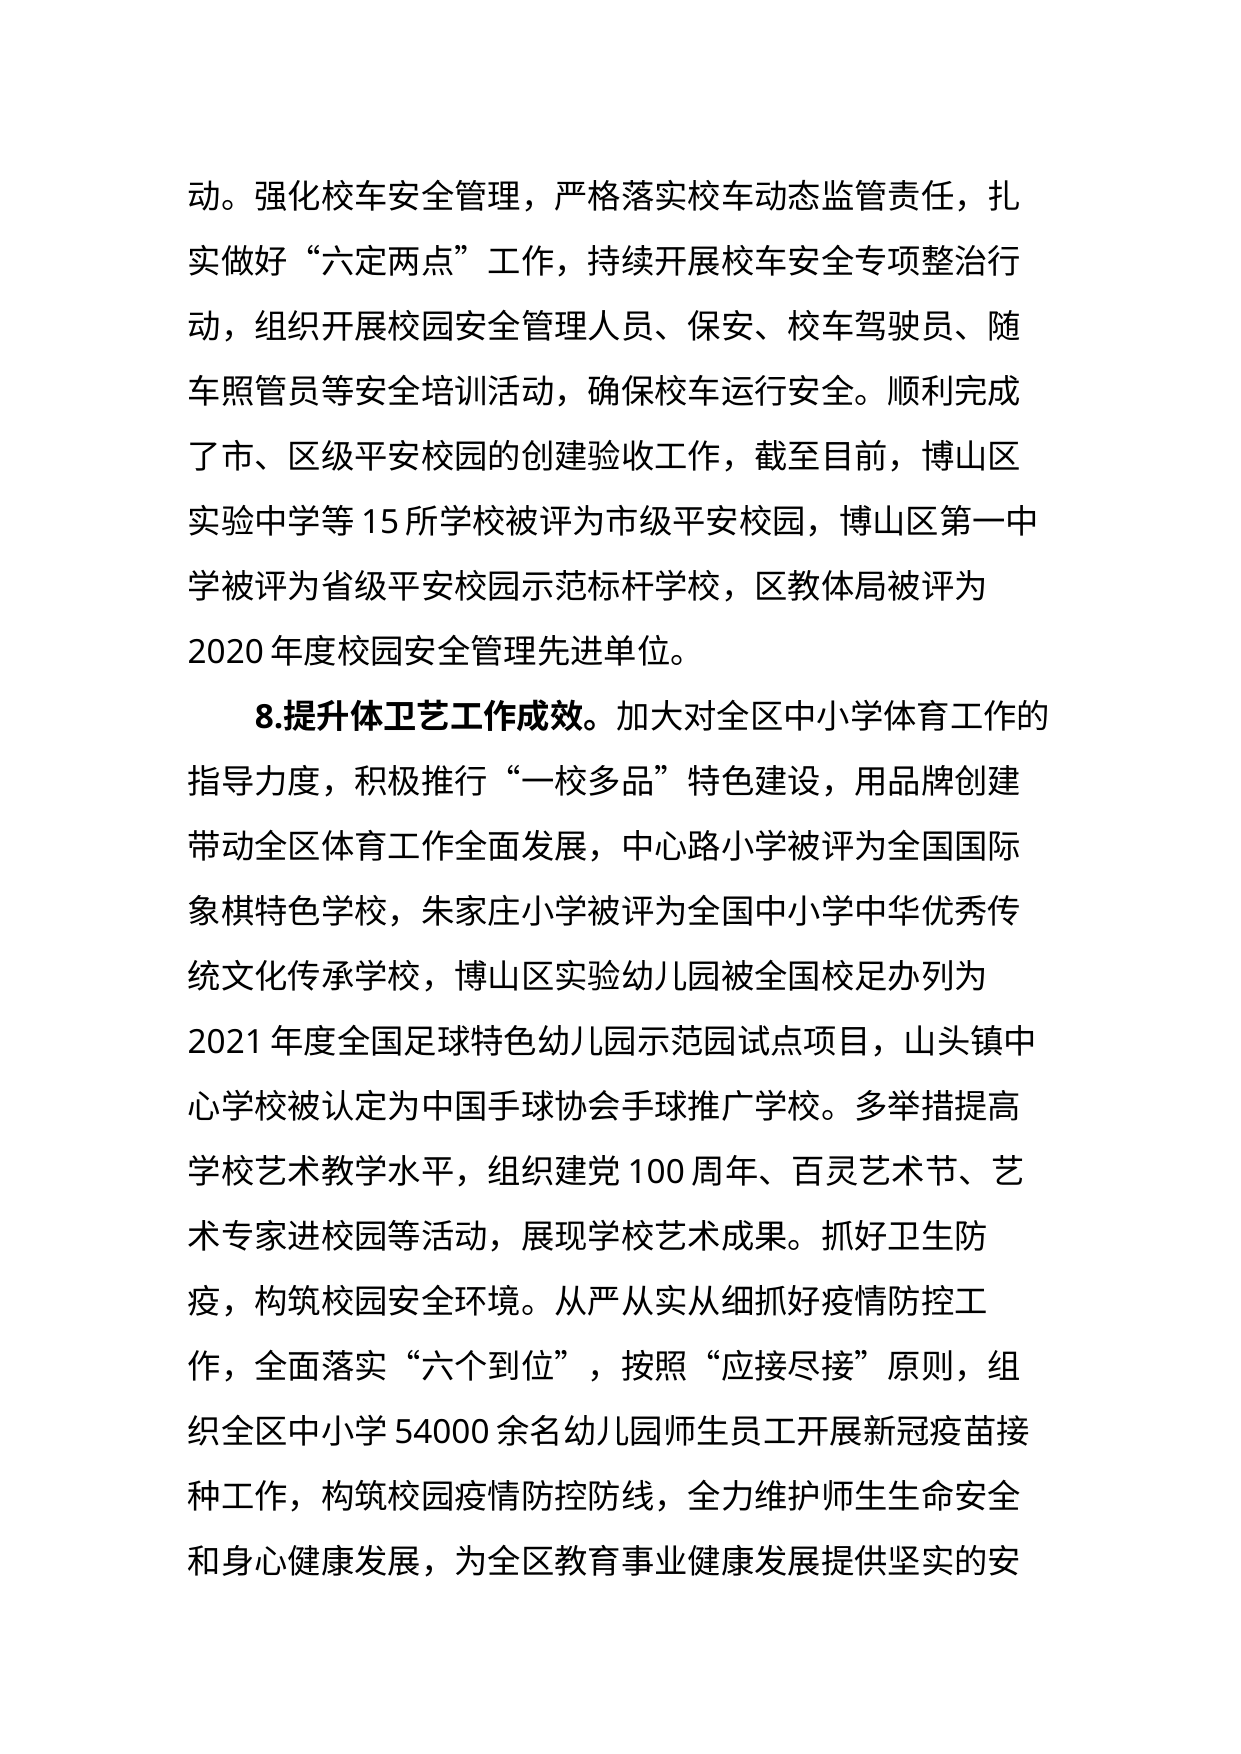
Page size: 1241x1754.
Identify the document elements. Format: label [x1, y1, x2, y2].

text [187, 682, 1053, 1592]
text [187, 162, 1053, 682]
